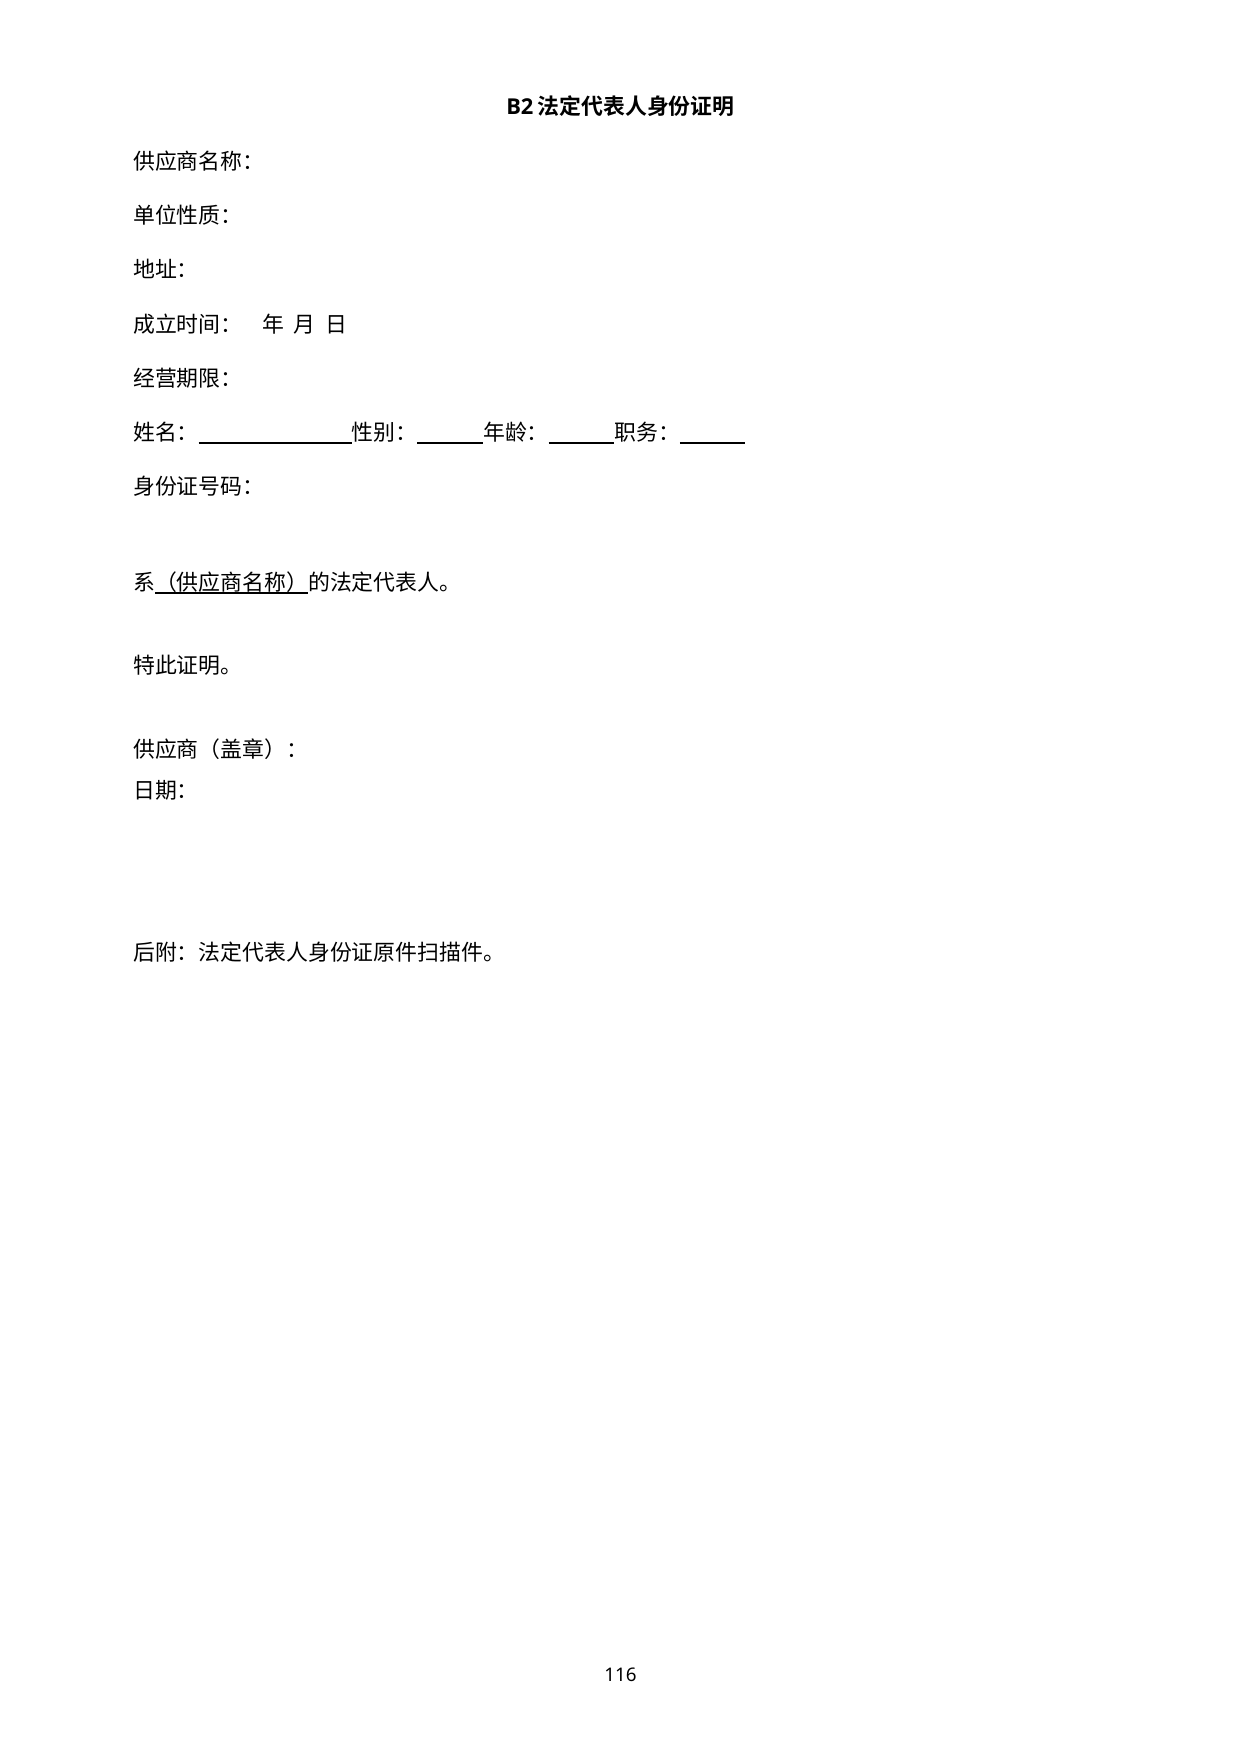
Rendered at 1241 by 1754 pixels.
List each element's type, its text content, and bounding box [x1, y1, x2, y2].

text 特此证明。 [133, 640, 1107, 682]
text 姓名： 性别： 年龄： 职务： [133, 407, 1107, 449]
text 供应商（盖章）： [133, 724, 1107, 765]
text 经营期限： [133, 353, 1107, 394]
text 后附：法定代表人身份证原件扫描件。 [133, 935, 1107, 967]
text 身份证号码： [133, 461, 1107, 503]
text 系（供应商名称）的法定代表人。 [133, 557, 1107, 599]
text 单位性质： [133, 190, 1107, 232]
text 地址： [133, 244, 1107, 286]
text 成立时间： 年 月 日 [133, 299, 1107, 340]
text 日期： [133, 765, 1107, 807]
text B2法定代表人身份证明 [133, 89, 1107, 120]
text 供应商名称： [133, 136, 1107, 178]
